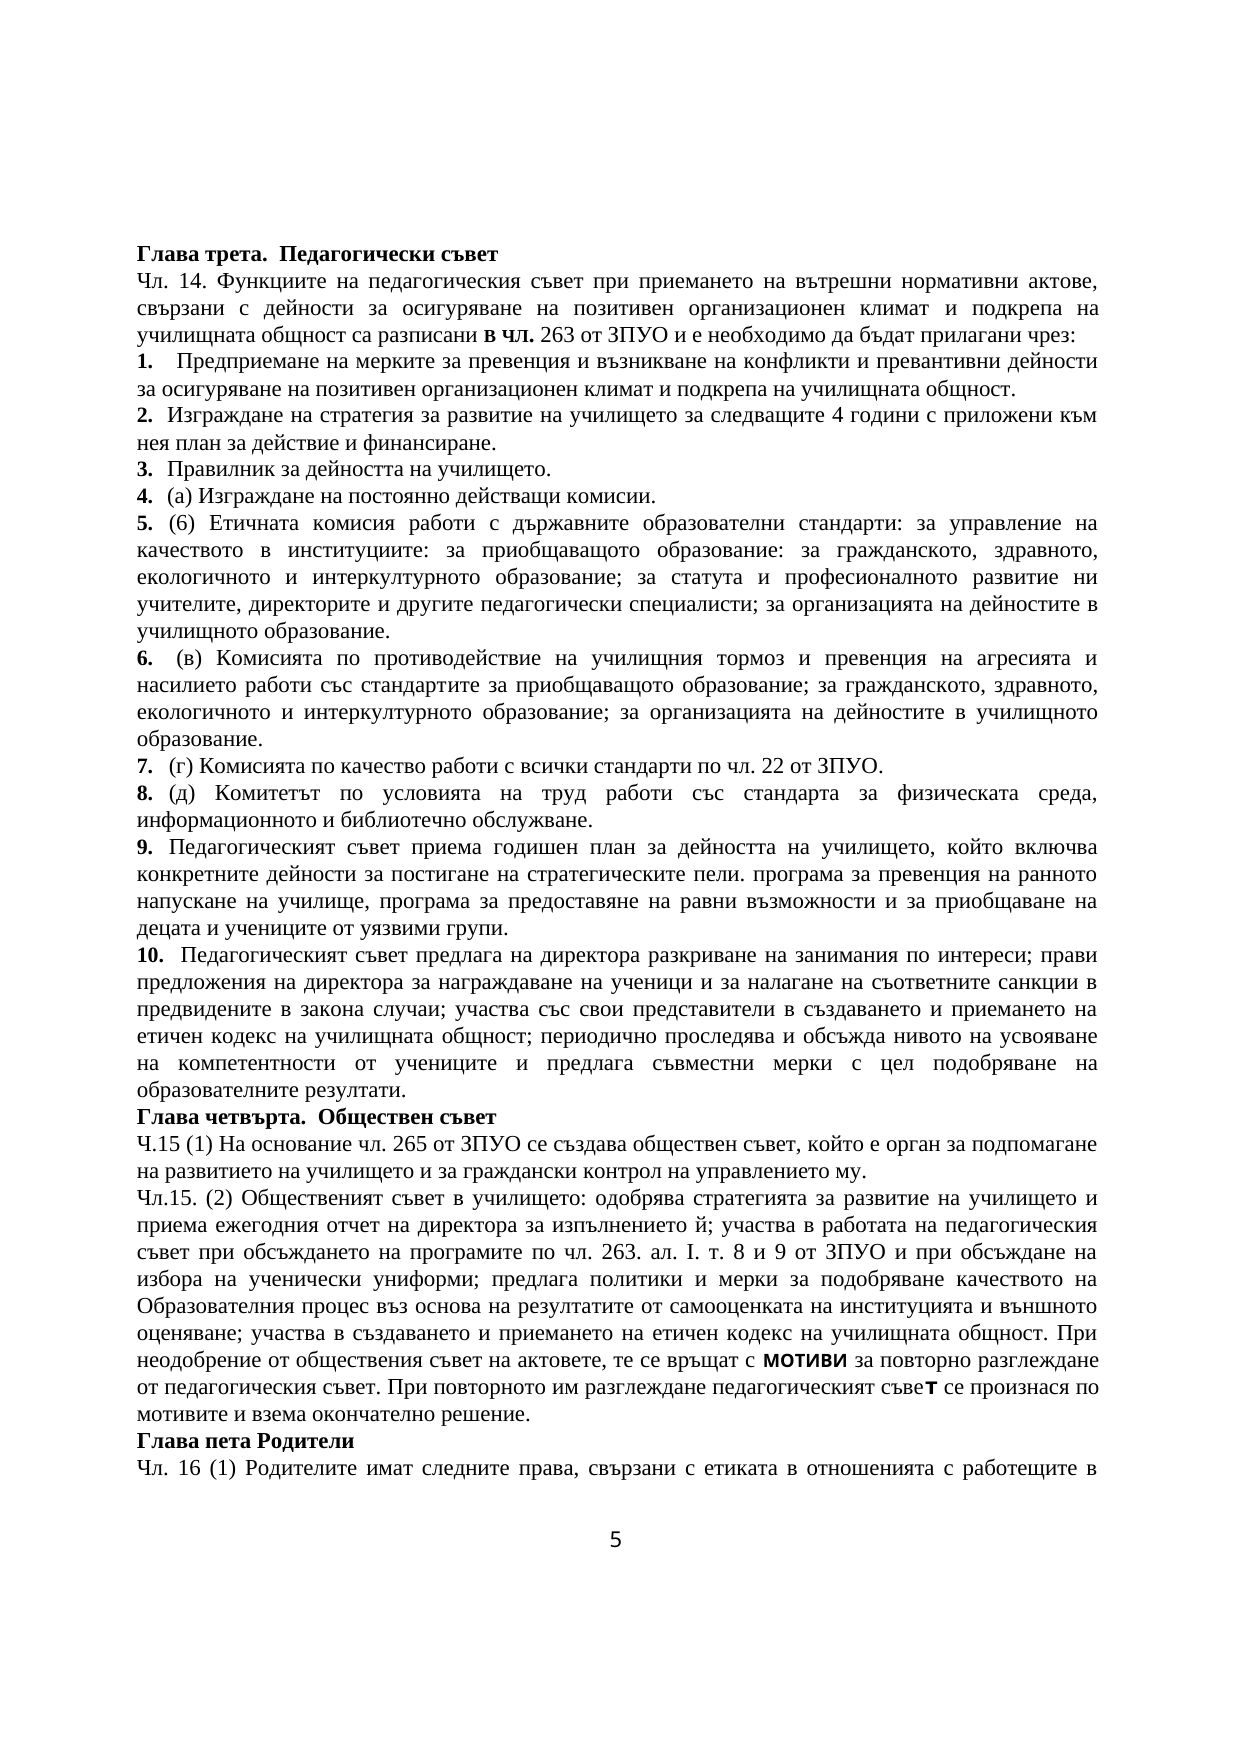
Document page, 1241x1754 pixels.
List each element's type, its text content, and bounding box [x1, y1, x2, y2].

text Глава трета. Педагогически съвет [137, 239, 1099, 266]
text Глава четвърта. Обществен съвет [137, 1103, 1099, 1130]
text Чл.15. (2) Общественият съвет в училището: одобрява стратегията за развитие на училището и приема ежегодния отчет на директора за изпълнението й; участва в работата на педагогическия съвет при обсъждането на програмите по чл. 263. ал. I. т. 8 и 9 от ЗПУО и при обсъждане на избора на ученически униформи; предлага политики и мерки за подобряване качеството на Образователния процес въз основа на резултатите от самооценката на институцията и външното оценяване; участва в създаването и приемането на етичен кодекс на училищната общност. При неодобрение от обществения съвет на актовете, те се връщат с мотиви за повторно разглеждане от педагогическия съвет. При повторното им разглеждане педагогическият съвет се произнася по мотивите и взема окончателно решение. [137, 1184, 1099, 1427]
list (д) Комитетът по условията на труд работи със стандарта за физическата среда, информационното и библиотечно обслужване. [137, 779, 1099, 833]
text Глава пета Родители [137, 1427, 1099, 1453]
list Предприемане на мерките за превенция и възникване на конфликти и превантивни дейности за осигуряване на позитивен организационен климат и подкрепа на училищната общност. [137, 347, 1099, 401]
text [137, 1453, 1099, 1481]
list Правилник за дейността на училището. [137, 455, 1099, 482]
list (6) Етичната комисия работи с държавните образователни стандарти: за управление на качеството в институциите: за приобщаващото образование: за гражданското, здравното, екологичното и интеркултурното образование; за статута и професионалното развитие ни учителите, директорите и другите педагогически специалисти; за организацията на дейностите в училищното образование. [137, 509, 1099, 644]
list (в) Комисията по противодействие на училищния тормоз и превенция на агресията и насилието работи със стандартитe за приобщаващото образование; за гражданското, здравното, екологичното и интеркултурното образование; за организацията на дейностите в училищното образование. [137, 644, 1099, 752]
list (а) Изграждане на постоянно действащи комисии. [137, 482, 1099, 509]
list Изграждане на стратегия за развитие на училището за следващите 4 години с приложени към нея план за действие и финансиране. [137, 401, 1099, 455]
list Педагогическият съвет предлага на директора разкриване на занимания по интереси; прави предложения на директора за награждаване на ученици и за налагане на съответните санкции в предвидените в закона случаи; участва със свои представители в създаването и приемането на етичен кодекс на училищната общност; периодично проследява и обсъжда нивото на усвояване на компетентности от учениците и предлага съвместни мерки с цел подобряване на образователните резултати. [137, 941, 1099, 1103]
list (г) Комисията по качество работи с всички стандарти по чл. 22 от ЗПУО. [137, 752, 1099, 779]
text Чл. 14. Функциите на педагогическия съвет при приемането на вътрешни нормативни актове, свързани с дейности за осигуряване на позитивен организационен климат и подкрепа на училищната общност са разписани в чл. 263 от ЗПУО и е необходимо да бъдат прилагани чрез: [137, 266, 1099, 347]
text Ч.15 (1) На основание чл. 265 от ЗПУО се създава обществен съвет, който е орган за подпомагане на развитието на училището и за граждански контрол на управлението му. [137, 1130, 1099, 1184]
list Педагогическият съвет приема годишен план за дейността на училището, който включва конкретните дейности за постигане на стратегическите пели. програма за превенция на ранното напускане на училище, програма за предоставяне на равни възможности и за приобщаване на децата и учениците от уязвими групи. [137, 833, 1099, 941]
